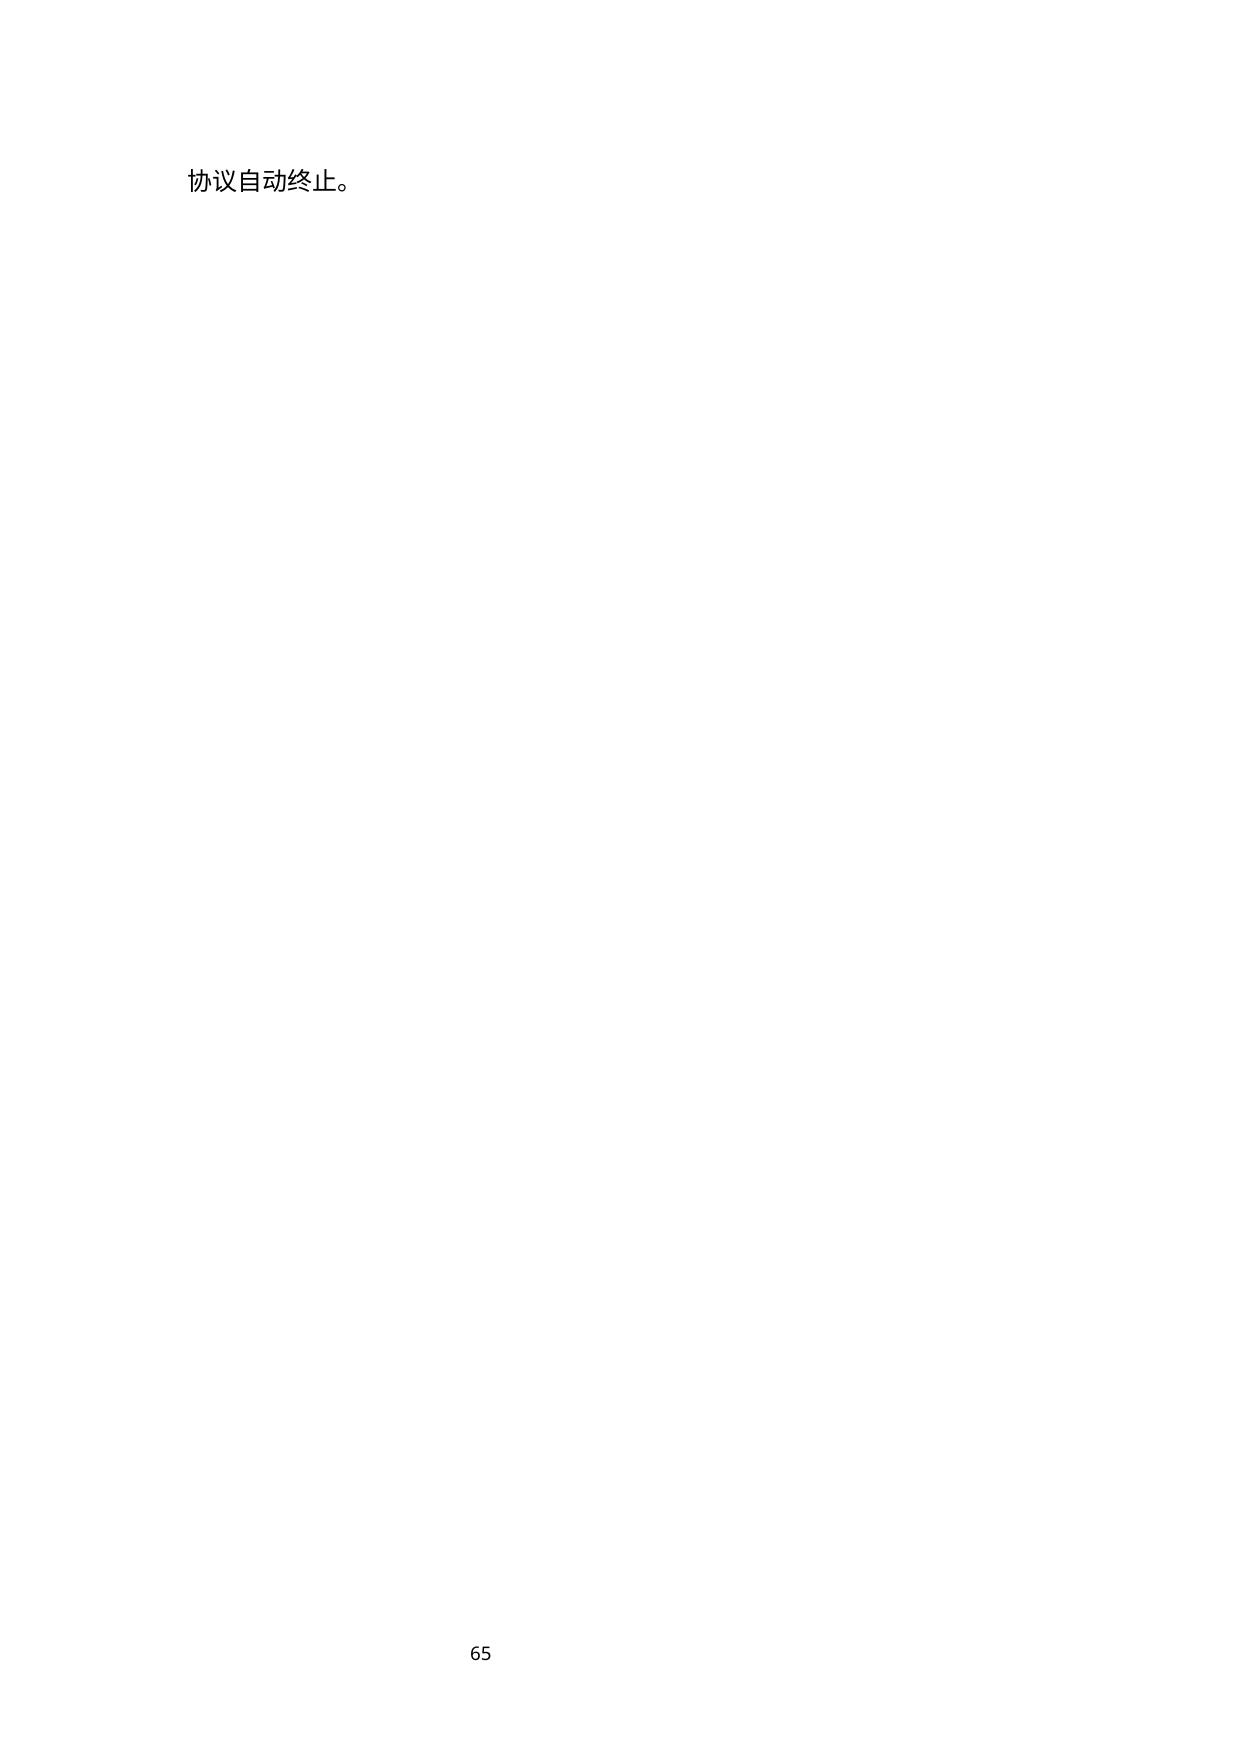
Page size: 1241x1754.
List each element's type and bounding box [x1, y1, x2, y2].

text [187, 155, 1053, 203]
